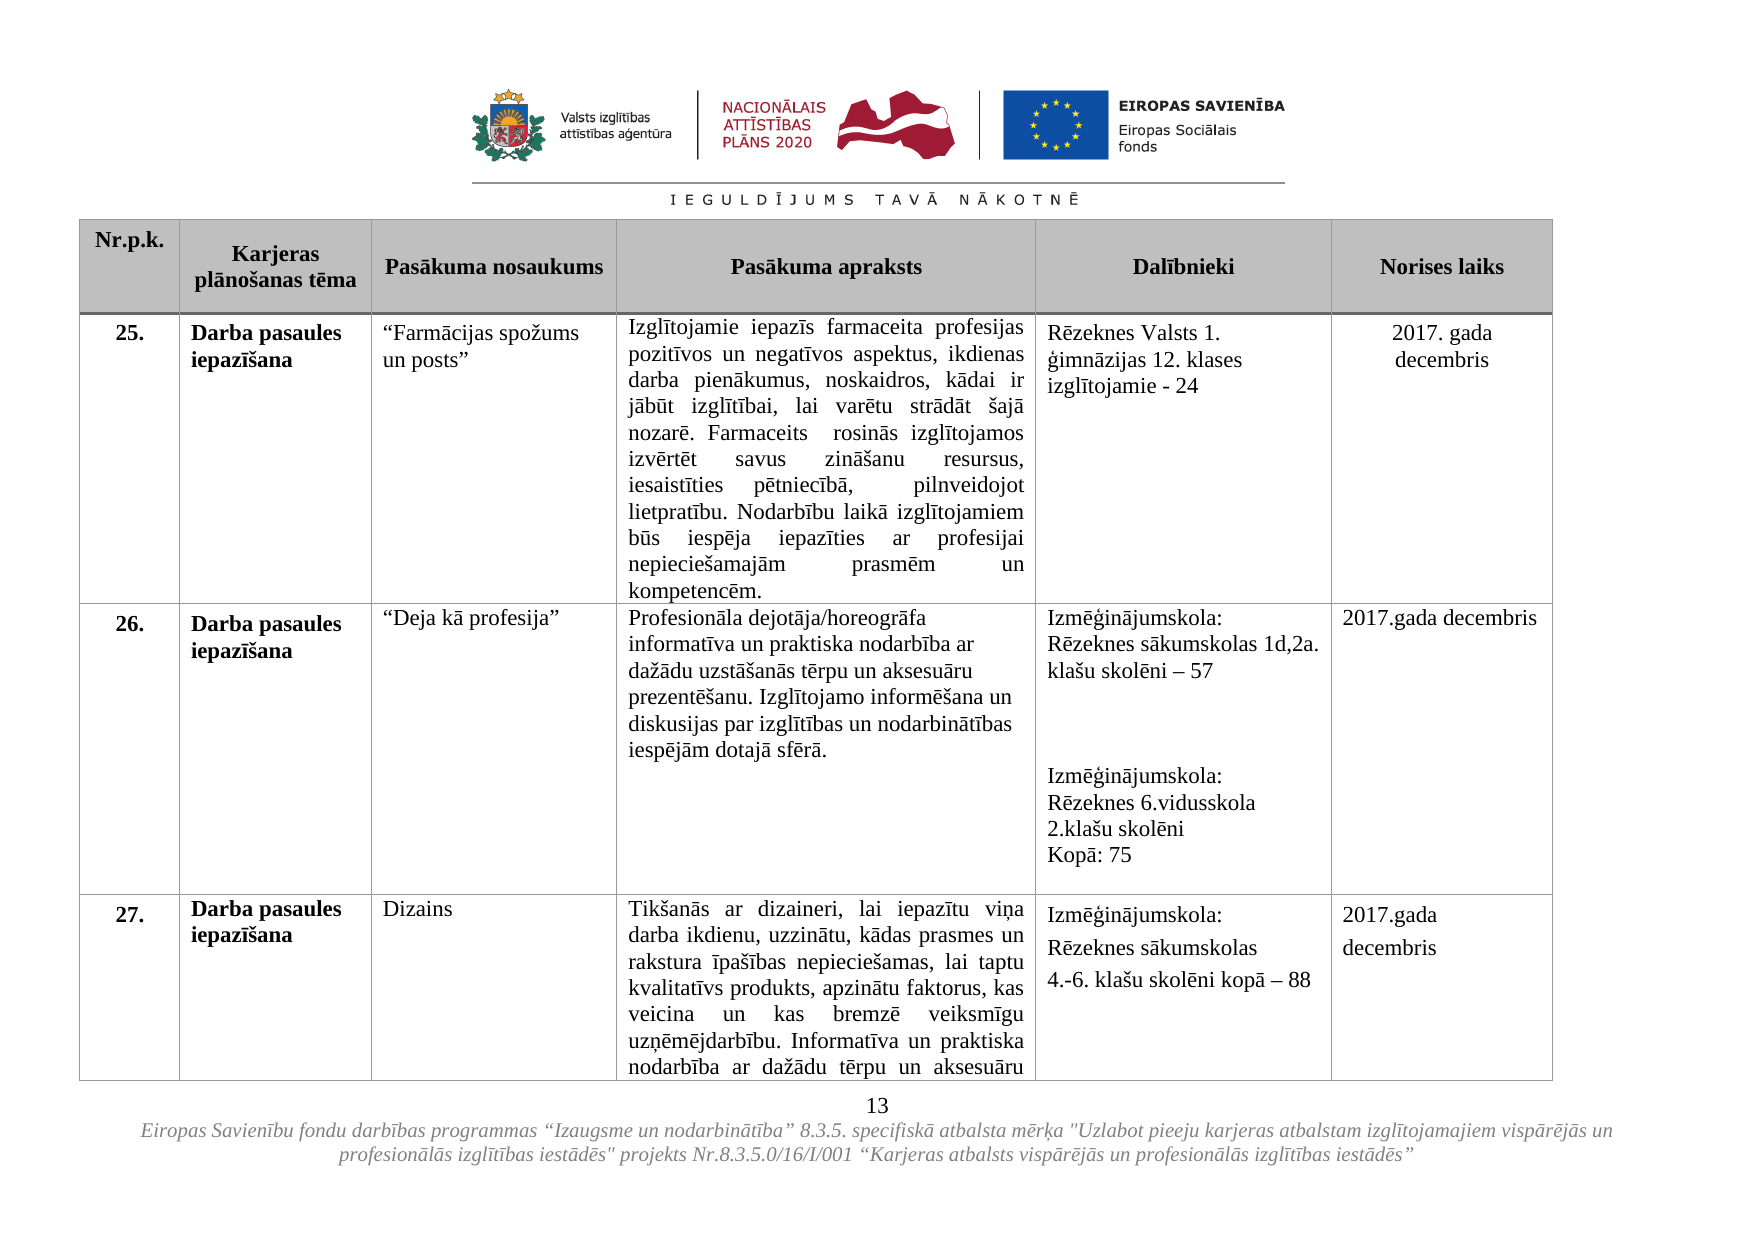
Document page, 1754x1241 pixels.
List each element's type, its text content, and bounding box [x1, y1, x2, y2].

table_cell Izglītojamie iepazīs farmaceita profesijas pozitīvos un negatīvos aspektus, ikdienas darba pienākumus, noskaidros, kādai ir jābūt izglītībai, lai varētu strādāt šajā nozarē. Farmaceits rosinās izglītojamos izvērtēt savus zināšanu resursus, iesaistīties pētniecībā, pilnveidojot lietpratību. Nodarbību laikā izglītojamiem būs iespēja iepazīties ar profesijai nepieciešamajām prasmēm un kompetencēm. [617, 315, 1035, 603]
table_cell 2017.gada decembris [1332, 895, 1552, 1079]
table_cell Dizains [372, 895, 616, 1079]
table_cell Darba pasaules iepazīšana [180, 604, 371, 894]
table_cell “Deja kā profesija” [372, 604, 616, 894]
table_cell 27. [80, 895, 179, 1079]
table_cell 2017. gada decembris [1332, 315, 1552, 603]
table_cell Darba pasaules iepazīšana [180, 315, 371, 603]
table_header Nr.p.k. [80, 220, 179, 312]
table_cell 2017.gada decembris [1332, 604, 1552, 894]
table_cell Rēzeknes Valsts 1. ģimnāzijas 12. klases izglītojamie - 24 [1036, 315, 1331, 603]
table_cell Izmēģinājumskola: Rēzeknes sākumskolas 4.-6. klašu skolēni kopā – 88 [1036, 895, 1331, 1079]
table_header Pasākuma nosaukums [372, 220, 616, 312]
table_cell Darba pasaules iepazīšana [180, 895, 371, 1079]
table_cell Profesionāla dejotāja/horeogrāfa informatīva un praktiska nodarbība ar dažādu uzstāšanās tērpu un aksesuāru prezentēšanu. Izglītojamo informēšana un diskusijas par izglītības un nodarbinātības iespējām dotajā sfērā. [617, 604, 1035, 894]
table_header Karjeras plānošanas tēma [180, 220, 371, 312]
table_cell Izmēģinājumskola: Rēzeknes sākumskolas 1d,2a. klašu skolēni – 57 Izmēģinājumskola: Rēzeknes 6.vidusskola 2.klašu skolēni Kopā: 75 [1036, 604, 1331, 894]
table_header Dalībnieki [1036, 220, 1331, 312]
table_cell 25. [80, 315, 179, 603]
table_cell 26. [80, 604, 179, 894]
picture [443, 73, 1311, 219]
table_header Norises laiks [1332, 220, 1552, 312]
table_cell “Farmācijas spožums un posts” [372, 315, 616, 603]
table_header Pasākuma apraksts [617, 220, 1035, 312]
